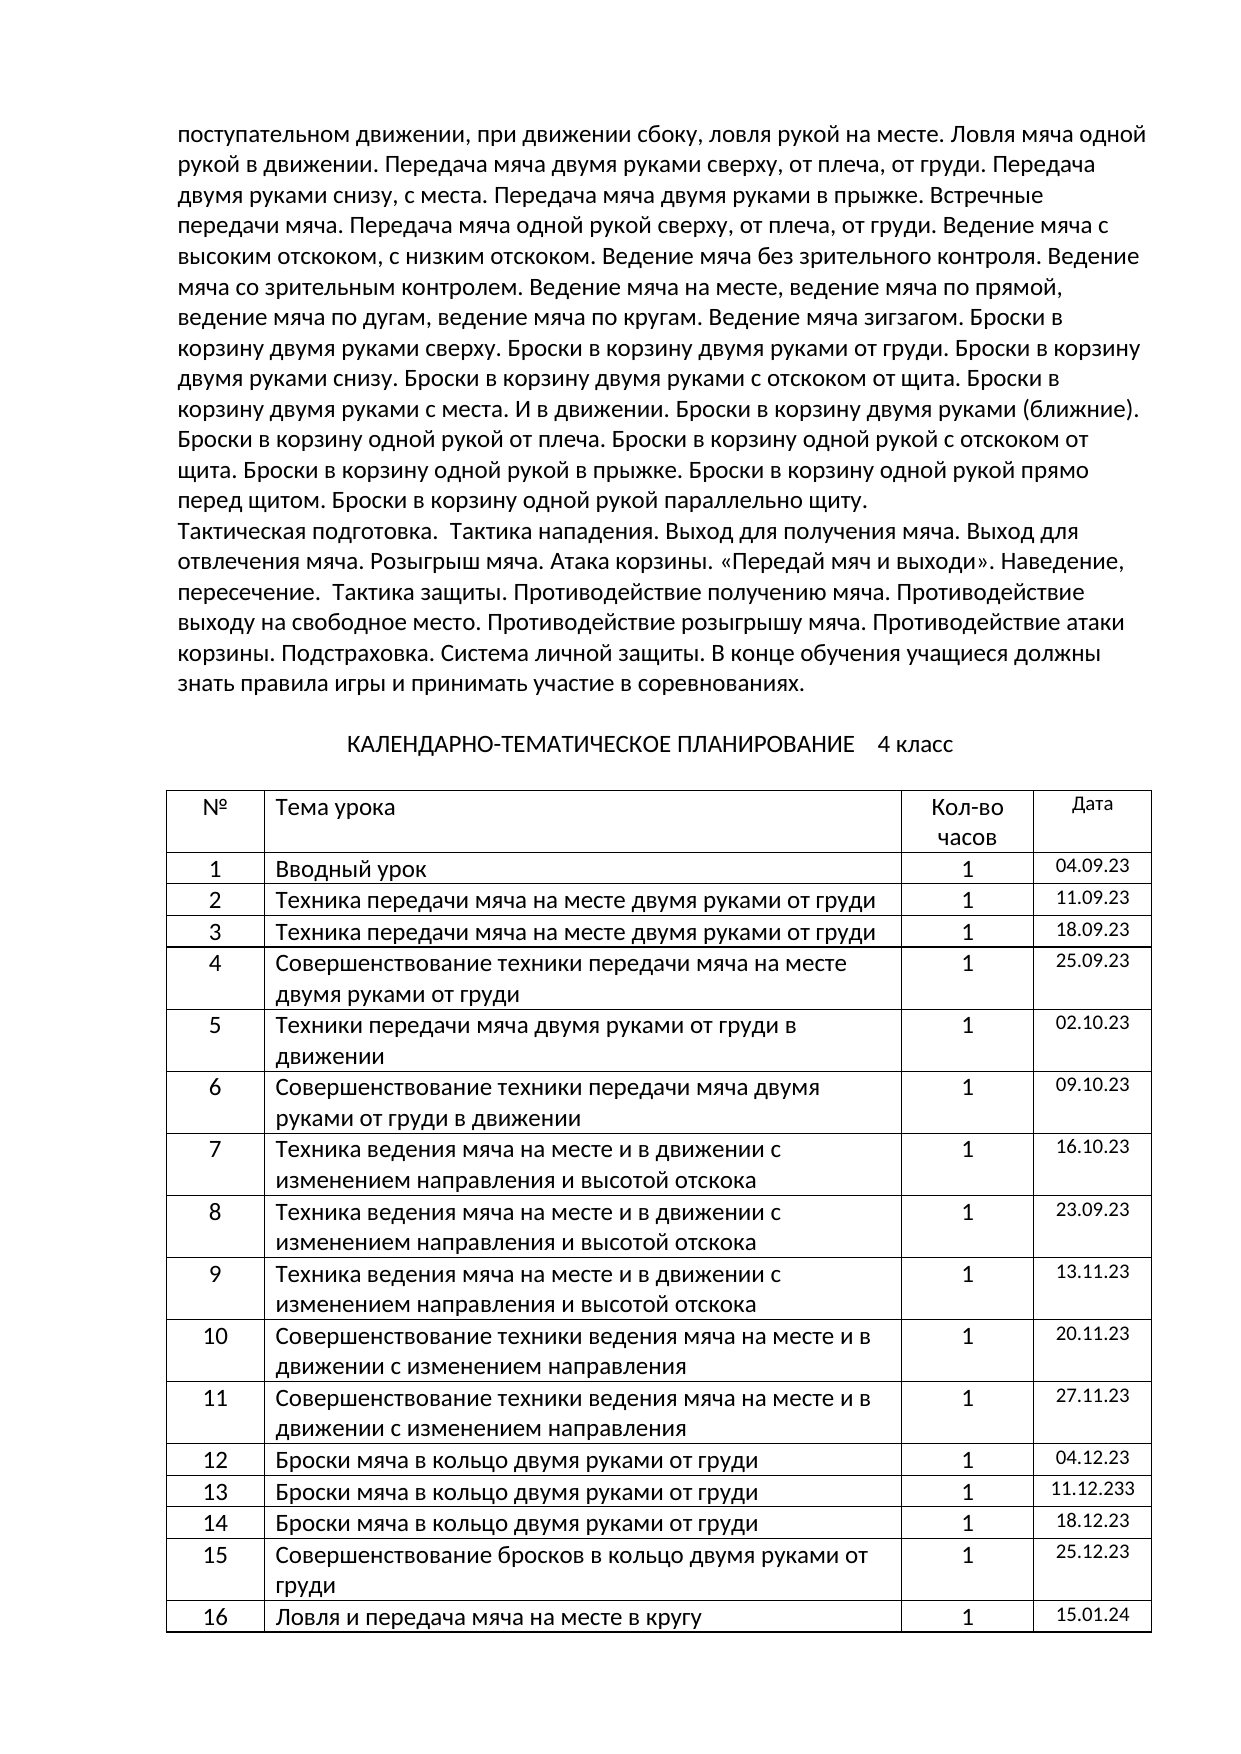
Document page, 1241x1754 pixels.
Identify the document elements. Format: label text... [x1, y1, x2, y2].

table_cell 27.11.23 [1034, 1382, 1151, 1443]
table_cell 1 [902, 1444, 1033, 1474]
table_cell 1 [902, 884, 1033, 915]
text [177, 118, 1152, 515]
table_cell Совершенствование техники ведения мяча на месте и в движении с изменением направления [265, 1382, 901, 1443]
table_cell 2 [167, 884, 264, 915]
table_cell 1 [902, 1507, 1033, 1538]
table_cell 13 [167, 1476, 264, 1506]
table_cell 18.12.23 [1034, 1507, 1151, 1538]
table_cell 02.10.23 [1034, 1010, 1151, 1071]
table_cell Техника передачи мяча на месте двумя руками от груди [265, 884, 901, 915]
table_cell 1 [902, 1134, 1033, 1195]
table_cell 04.09.23 [1034, 853, 1151, 883]
table_cell 1 [167, 853, 264, 883]
table_cell 1 [902, 1476, 1033, 1506]
table_cell Совершенствование техники передачи мяча на месте двумя руками от груди [265, 948, 901, 1008]
table_cell 12 [167, 1444, 264, 1474]
table_cell Совершенствование бросков в кольцо двумя руками от груди [265, 1539, 901, 1600]
table_cell Техники передачи мяча двумя руками от груди в движении [265, 1010, 901, 1071]
table_cell 25.12.23 [1034, 1539, 1151, 1600]
table_cell 1 [902, 1601, 1033, 1631]
table_cell Совершенствование техники передачи мяча двумя руками от груди в движении [265, 1072, 901, 1133]
table_cell 15 [167, 1539, 264, 1600]
table_cell 3 [167, 916, 264, 946]
table_cell Техника ведения мяча на месте и в движении с изменением направления и высотой отскока [265, 1196, 901, 1257]
table_cell Броски мяча в кольцо двумя руками от груди [265, 1476, 901, 1506]
table_cell 9 [167, 1258, 264, 1319]
table_cell 1 [902, 1196, 1033, 1257]
table_cell 23.09.23 [1034, 1196, 1151, 1257]
table_header Дата [1034, 791, 1151, 852]
table_cell 1 [902, 916, 1033, 946]
table_header № [167, 791, 264, 852]
table_cell Техника ведения мяча на месте и в движении с изменением направления и высотой отскока [265, 1134, 901, 1195]
table_cell 15.01.24 [1034, 1601, 1151, 1631]
table_cell 1 [902, 1072, 1033, 1133]
table_cell 11.12.233 [1034, 1476, 1151, 1506]
table_cell 25.09.23 [1034, 948, 1151, 1008]
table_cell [265, 1601, 901, 1631]
table_cell Совершенствование техники ведения мяча на месте и в движении с изменением направления [265, 1320, 901, 1381]
table_cell 5 [167, 1010, 264, 1071]
table_cell Техника ведения мяча на месте и в движении с изменением направления и высотой отскока [265, 1258, 901, 1319]
table_cell Броски мяча в кольцо двумя руками от груди [265, 1507, 901, 1538]
table_cell 09.10.23 [1034, 1072, 1151, 1133]
table_cell 1 [902, 1258, 1033, 1319]
text Тактическая подготовка. Тактика нападения. Выход для получения мяча. Выход для отвлечения мяча. Розыгрыш мяча. Атака корзины. «Передай мяч и выходи». Наведение, пересечение. Тактика защиты. Противодействие получению мяча. Противодействие выходу на свободное место. Противодействие розыгрышу мяча. Противодействие атаки корзины. Подстраховка. Система личной защиты. В конце обучения учащиеся должны знать правила игры и принимать участие в соревнованиях. [177, 515, 1152, 698]
table_header Тема урока [265, 791, 901, 852]
table_cell 11 [167, 1382, 264, 1443]
table_cell 1 [902, 853, 1033, 883]
table_cell 1 [902, 948, 1033, 1008]
table_cell 1 [902, 1382, 1033, 1443]
table_cell 6 [167, 1072, 264, 1133]
table_cell 8 [167, 1196, 264, 1257]
text КАЛЕНДАРНО-ТЕМАТИЧЕСКОЕ ПЛАНИРОВАНИЕ 4 класс [177, 728, 1152, 759]
table_cell 1 [902, 1539, 1033, 1600]
table_cell 18.09.23 [1034, 916, 1151, 946]
table_cell 10 [167, 1320, 264, 1381]
table_cell Техника передачи мяча на месте двумя руками от груди [265, 916, 901, 946]
table_cell 11.09.23 [1034, 884, 1151, 915]
table_cell 20.11.23 [1034, 1320, 1151, 1381]
table_cell Вводный урок [265, 853, 901, 883]
table_cell Броски мяча в кольцо двумя руками от груди [265, 1444, 901, 1474]
table_cell 1 [902, 1320, 1033, 1381]
table_cell 7 [167, 1134, 264, 1195]
table_cell 13.11.23 [1034, 1258, 1151, 1319]
table_header Кол-во часов [902, 791, 1033, 852]
table_cell 16.10.23 [1034, 1134, 1151, 1195]
table_cell 1 [902, 1010, 1033, 1071]
table_cell 14 [167, 1507, 264, 1538]
table_cell 04.12.23 [1034, 1444, 1151, 1474]
table_cell 16 [167, 1601, 264, 1631]
table_cell 4 [167, 948, 264, 1008]
